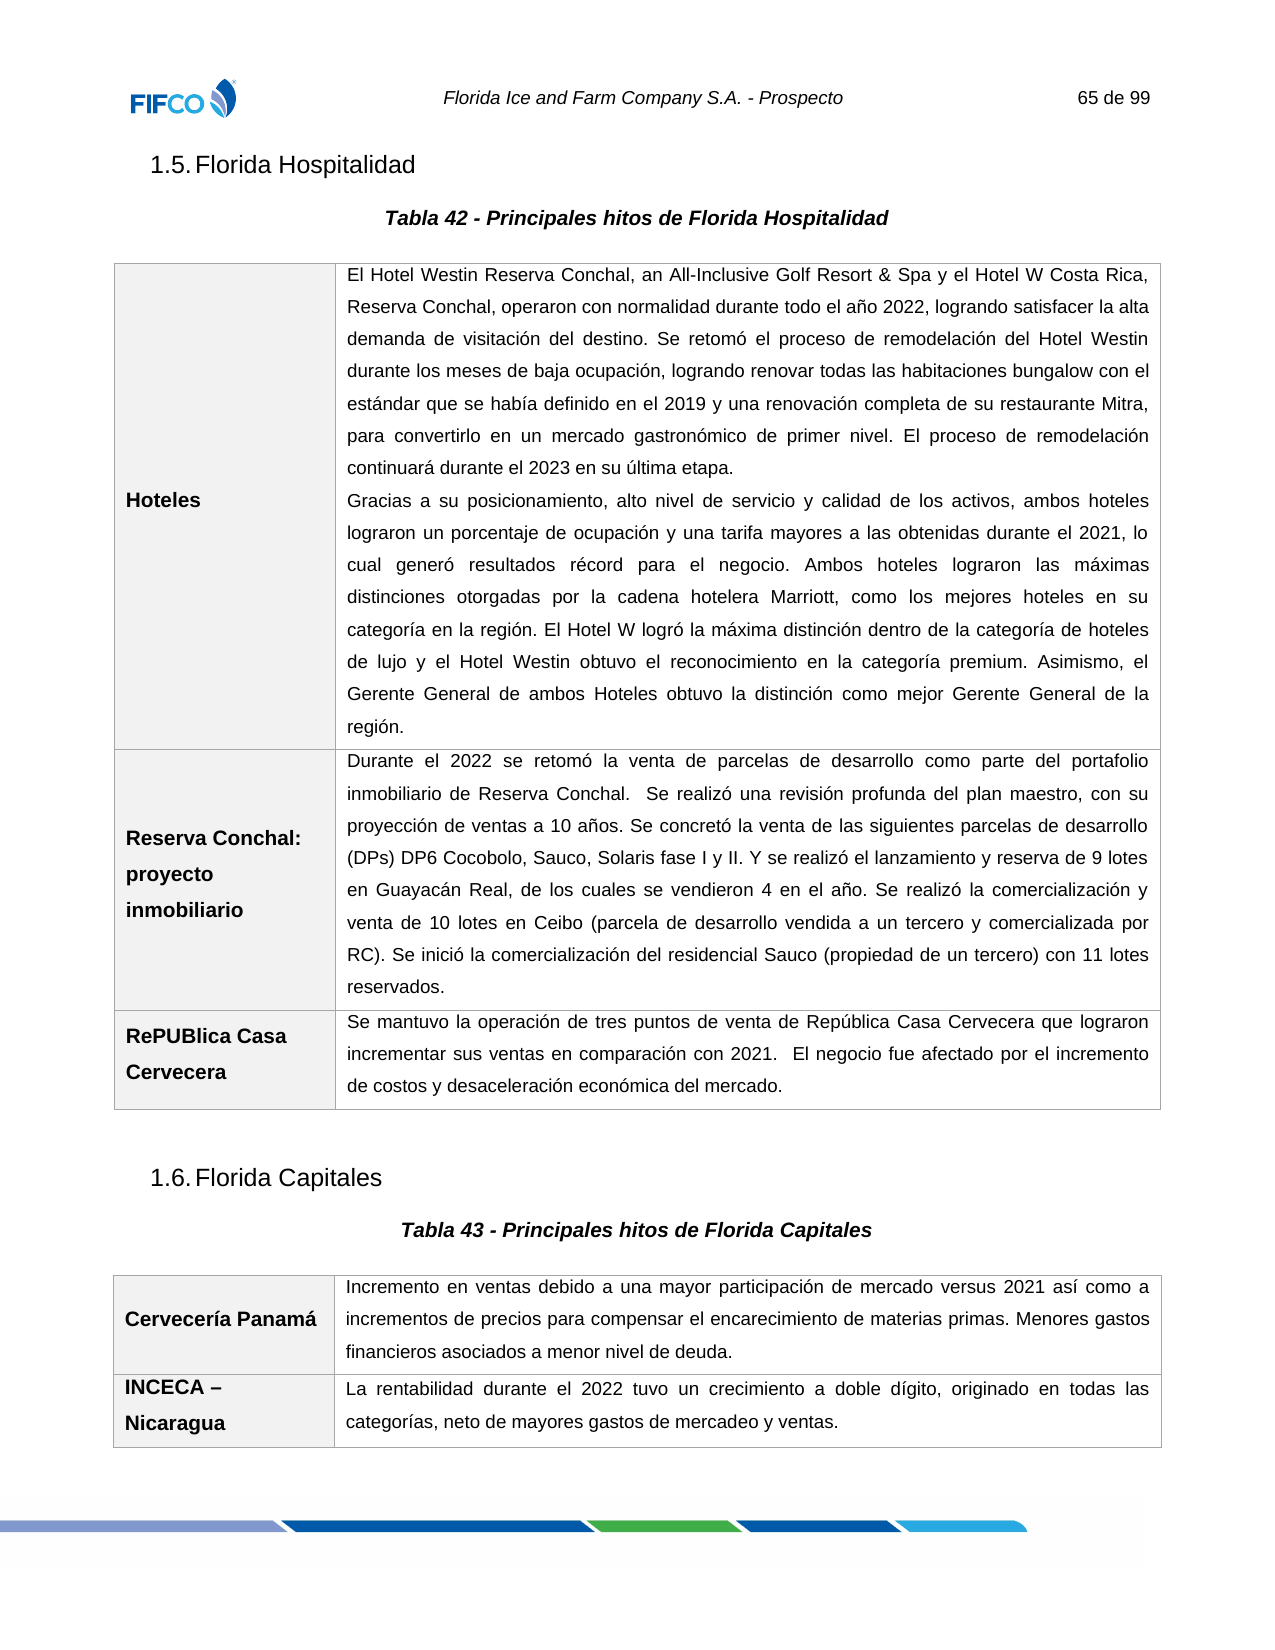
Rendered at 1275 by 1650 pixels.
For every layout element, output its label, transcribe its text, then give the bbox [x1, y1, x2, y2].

picture [123, 73, 243, 122]
table_header El Hotel Westin Reserva Conchal, an All-Inclusive Golf Resort & Spa y el Hotel W Costa Rica, Reserva Conchal, operaron con normalidad durante todo el año 2022, logrando satisfacer la alta demanda de visitación del destino. Se retomó el proceso de remodelación del Hotel Westin durante los meses de baja ocupación, logrando renovar todas las habitaciones bungalow con el estándar que se había definido en el 2019 y una renovación completa de su restaurante Mitra, para convertirlo en un mercado gastronómico de primer nivel. El proceso de remodelación continuará durante el 2023 en su última etapa. Gracias a su posicionamiento, alto nivel de servicio y calidad de los activos, ambos hoteles lograron un porcentaje de ocupación y una tarifa mayores a las obtenidas durante el 2021, lo cual generó resultados récord para el negocio. Ambos hoteles lograron las máximas distinciones otorgadas por la cadena hotelera Marriott, como los mejores hoteles en su categoría en la región. El Hotel W logró la máxima distinción dentro de la categoría de hoteles de lujo y el Hotel Westin obtuvo el reconocimiento en la categoría premium. Asimismo, el Gerente General de ambos Hoteles obtuvo la distinción como mejor Gerente General de la región. [336, 264, 1160, 749]
table_cell INCECA – Nicaragua [114, 1375, 334, 1447]
table_header Hoteles [115, 264, 335, 749]
table_cell Durante el 2022 se retomó la venta de parcelas de desarrollo como parte del portafolio inmobiliario de Reserva Conchal. Se realizó una revisión profunda del plan maestro, con su proyección de ventas a 10 años. Se concretó la venta de las siguientes parcelas de desarrollo (DPs) DP6 Cocobolo, Sauco, Solaris fase I y II. Y se realizó el lanzamiento y reserva de 9 lotes en Guayacán Real, de los cuales se vendieron 4 en el año. Se realizó la comercialización y venta de 10 lotes en Ceibo (parcela de desarrollo vendida a un tercero y comercializada por RC). Se inició la comercialización del residencial Sauco (propiedad de un tercero) con 11 lotes reservados. [336, 750, 1160, 1010]
table_cell RePUBlica Casa Cervecera [115, 1011, 335, 1109]
table_cell Reserva Conchal: proyecto inmobiliario [115, 750, 335, 1010]
table_cell La rentabilidad durante el 2022 tuvo un crecimiento a doble dígito, originado en todas las categorías, neto de mayores gastos de mercadeo y ventas. [335, 1375, 1161, 1447]
picture [0, 1498, 1144, 1566]
table_cell Se mantuvo la operación de tres puntos de venta de República Casa Cervecera que lograron incrementar sus ventas en comparación con 2021. El negocio fue afectado por el incremento de costos y desaceleración económica del mercado. [336, 1011, 1160, 1109]
text Tabla 42 - Principales hitos de Florida Hospitalidad [112, 206, 1162, 229]
subtitle Florida Hospitalidad [150, 150, 1162, 179]
text Tabla 43 - Principales hitos de Florida Capitales [112, 1218, 1162, 1242]
table_header Cervecería Panamá [114, 1276, 334, 1374]
subtitle Florida Capitales [150, 1162, 1162, 1191]
table_header Incremento en ventas debido a una mayor participación de mercado versus 2021 así como a incrementos de precios para compensar el encarecimiento de materias primas. Menores gastos financieros asociados a menor nivel de deuda. [335, 1276, 1161, 1374]
